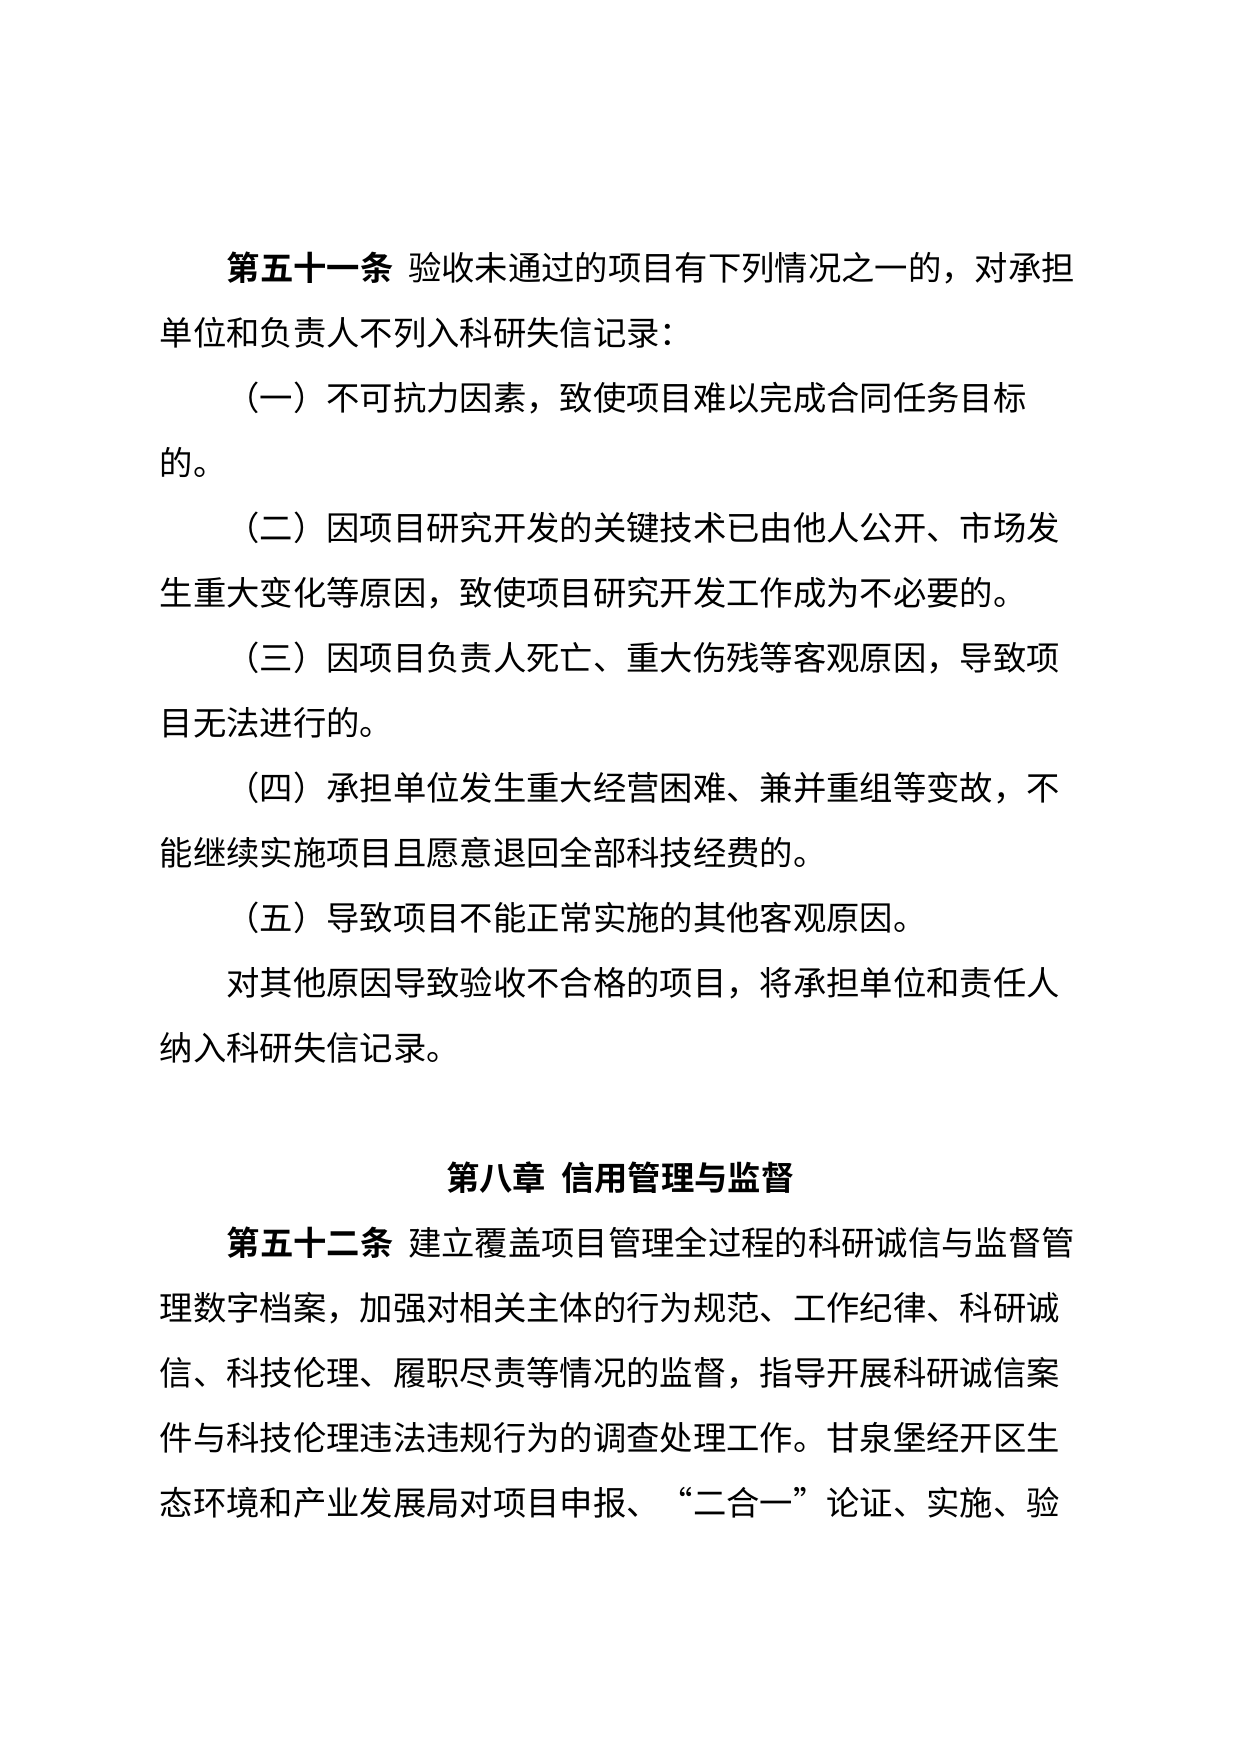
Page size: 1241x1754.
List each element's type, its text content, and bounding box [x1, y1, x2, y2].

text 第八章 信用管理与监督 [159, 1143, 1081, 1208]
text （五）导致项目不能正常实施的其他客观原因。 [159, 883, 1081, 948]
text （四）承担单位发生重大经营困难、兼并重组等变故，不能继续实施项目且愿意退回全部科技经费的。 [159, 753, 1081, 883]
text 对其他原因导致验收不合格的项目，将承担单位和责任人纳入科研失信记录。 [159, 948, 1081, 1078]
text 第五十一条 验收未通过的项目有下列情况之一的，对承担单位和负责人不列入科研失信记录： [159, 233, 1081, 363]
text （三）因项目负责人死亡、重大伤残等客观原因，导致项目无法进行的。 [159, 623, 1081, 753]
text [159, 1208, 1081, 1533]
text （二）因项目研究开发的关键技术已由他人公开、市场发生重大变化等原因，致使项目研究开发工作成为不必要的。 [159, 493, 1081, 623]
text （一）不可抗力因素，致使项目难以完成合同任务目标的。 [159, 363, 1081, 493]
